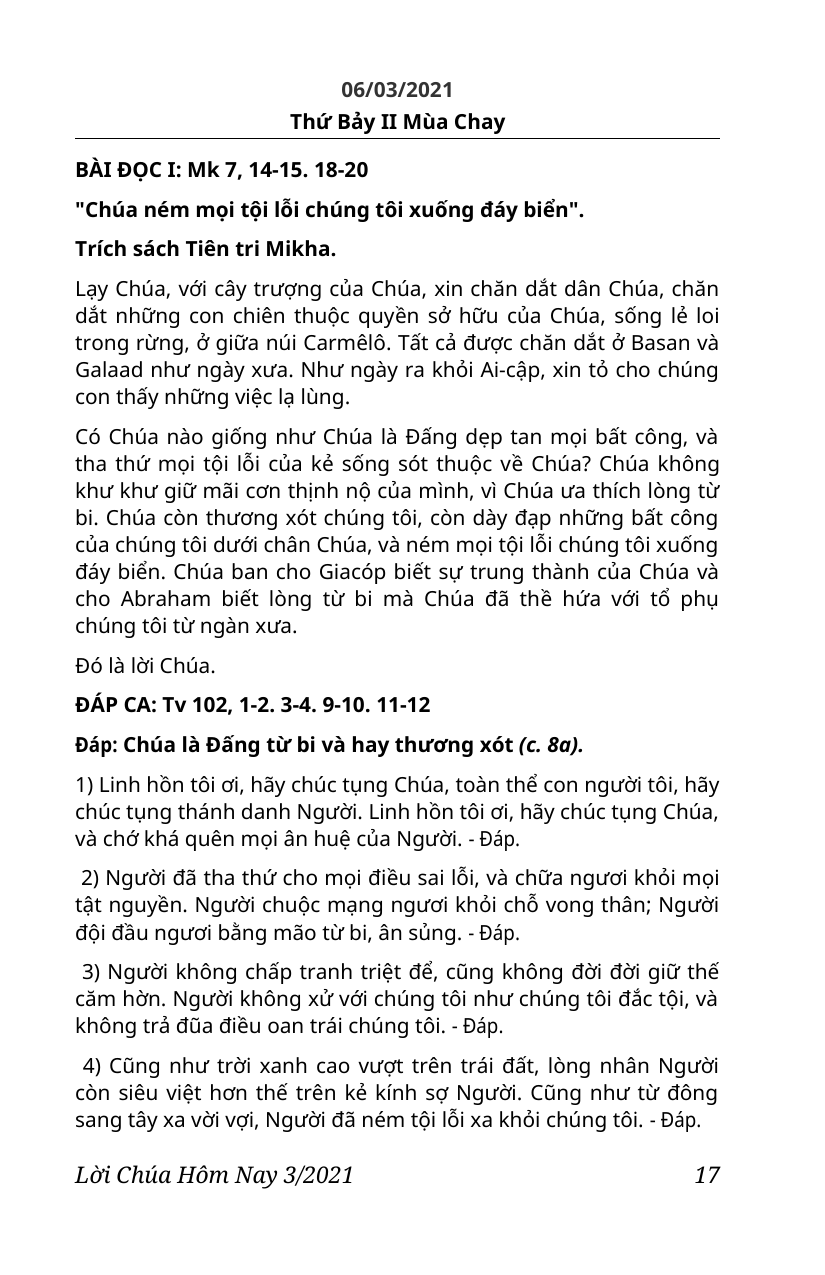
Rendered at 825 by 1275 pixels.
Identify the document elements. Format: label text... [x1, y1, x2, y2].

text Đáp: Chúa là Đấng từ bi và hay thương xót (c. 8a). [75, 731, 720, 758]
text Thứ Bảy II Mùa Chay [75, 108, 720, 138]
text ĐÁP CA: Tv 102, 1-2. 3-4. 9-10. 11-12 [75, 691, 720, 718]
text 3) Người không chấp tranh triệt để, cũng không đời đời giữ thế căm hờn. Người không xử với chúng tôi như chúng tôi đắc tội, và không trả đũa điều oan trái chúng tôi. - Đáp. [75, 958, 720, 1039]
text Có Chúa nào giống như Chúa là Đấng dẹp tan mọi bất công, và tha thứ mọi tội lỗi của kẻ sống sót thuộc về Chúa? Chúa không khư khư giữ mãi cơn thịnh nộ của mình, vì Chúa ưa thích lòng từ bi. Chúa còn thương xót chúng tôi, còn dày đạp những bất công của chúng tôi dưới chân Chúa, và ném mọi tội lỗi chúng tôi xuống đáy biển. Chúa ban cho Giacóp biết sự trung thành của Chúa và cho Abraham biết lòng từ bi mà Chúa đã thề hứa với tổ phụ chúng tôi từ ngàn xưa. [75, 422, 720, 639]
text 1) Linh hồn tôi ơi, hãy chúc tụng Chúa, toàn thể con người tôi, hãy chúc tụng thánh danh Người. Linh hồn tôi ơi, hãy chúc tụng Chúa, và chớ khá quên mọi ân huệ của Người. - Đáp. [75, 770, 720, 852]
text "Chúa ném mọi tội lỗi chúng tôi xuống đáy biển". [75, 195, 720, 222]
text 06/03/2021 [75, 75, 720, 103]
text Trích sách Tiên tri Mikha. [75, 235, 720, 262]
text 4) Cũng như trời xanh cao vượt trên trái đất, lòng nhân Người còn siêu việt hơn thế trên kẻ kính sợ Người. Cũng như từ đông sang tây xa vời vợi, Người đã ném tội lỗi xa khỏi chúng tôi. - Đáp. [75, 1052, 720, 1133]
text Lạy Chúa, với cây trượng của Chúa, xin chăn dắt dân Chúa, chăn dắt những con chiên thuộc quyền sở hữu của Chúa, sống lẻ loi trong rừng, ở giữa núi Carmêlô. Tất cả được chăn dắt ở Basan và Galaad như ngày xưa. Như ngày ra khỏi Ai-cập, xin tỏ cho chúng con thấy những việc lạ lùng. [75, 274, 720, 410]
text 2) Người đã tha thứ cho mọi điều sai lỗi, và chữa ngươi khỏi mọi tật nguyền. Người chuộc mạng ngươi khỏi chỗ vong thân; Người đội đầu ngươi bằng mão từ bi, ân sủng. - Đáp. [75, 864, 720, 945]
text Đó là lời Chúa. [75, 652, 720, 679]
text BÀI ĐỌC I: Mk 7, 14-15. 18-20 [75, 156, 720, 183]
